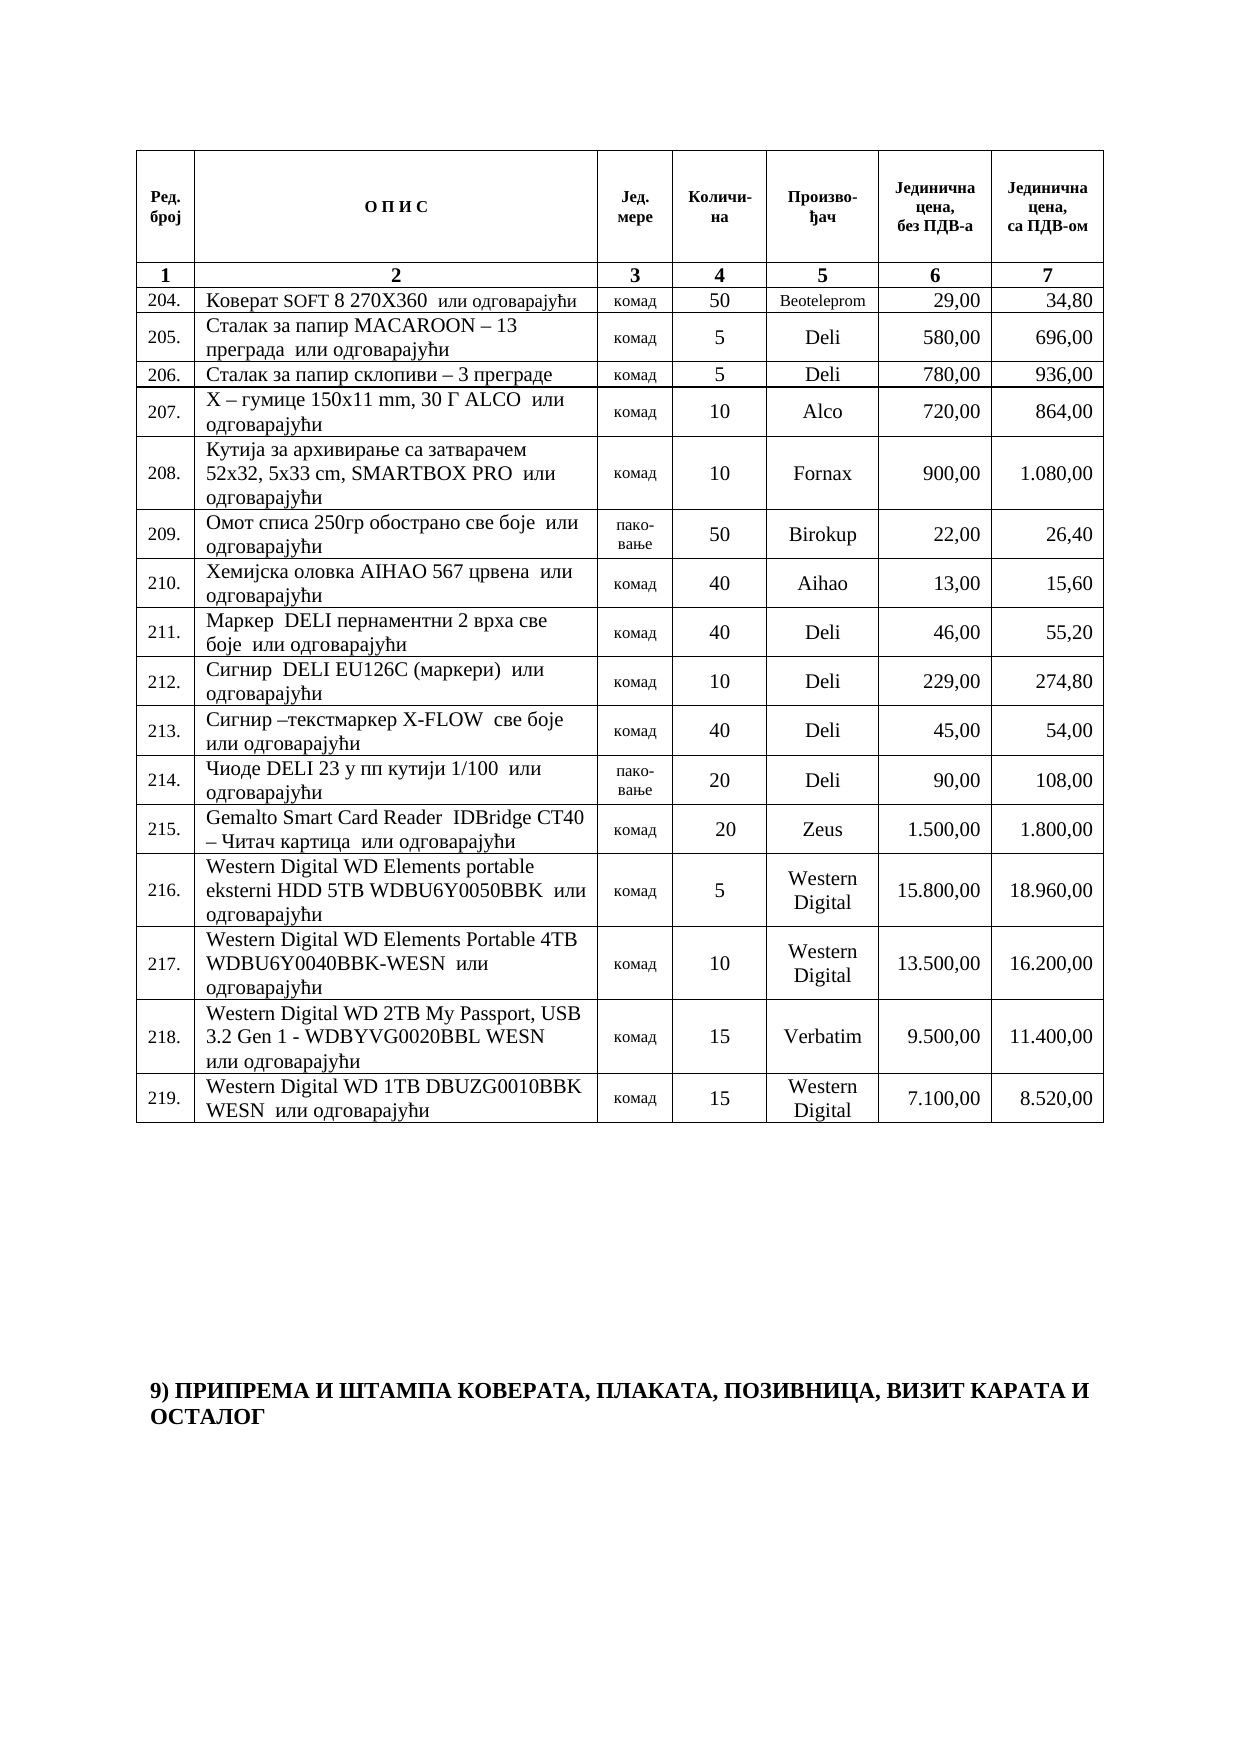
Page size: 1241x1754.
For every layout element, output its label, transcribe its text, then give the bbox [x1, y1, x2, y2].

table_cell Gemalto Smart Card Reader IDBridge CT40 – Читач картица или одговарајући [195, 805, 597, 853]
table_cell 9.500,00 [879, 1000, 991, 1073]
table_cell 1.800,00 [992, 805, 1103, 853]
table_header Јед. мере [598, 151, 672, 262]
table_cell 8.520,00 [992, 1074, 1103, 1122]
table_cell 15 [673, 1000, 766, 1073]
table_cell 13,00 [879, 559, 991, 607]
table_cell 13.500,00 [879, 927, 991, 999]
table_cell 212. [137, 657, 194, 705]
table_cell 5 [767, 263, 878, 287]
table_cell 46,00 [879, 608, 991, 656]
table_cell комад [598, 313, 672, 361]
table_cell 40 [673, 706, 766, 754]
table_cell Western Digital WD Elements Portable 4TB WDBU6Y0040BBK-WESN или одговарајући [195, 927, 597, 999]
table_cell Birokup [767, 510, 878, 558]
table_cell Western Digital WD 2TB My Passport, USB 3.2 Gen 1 - WDBYVG0020BBL WESN или одговарајући [195, 1000, 597, 1073]
table_cell 214. [137, 756, 194, 804]
table_cell 29,00 [879, 288, 991, 312]
table_cell Чиоде DELI 23 у пп кутији 1/100 или одговарајући [195, 756, 597, 804]
table_cell комад [598, 437, 672, 509]
table_cell 206. [137, 362, 194, 386]
text 9) ПРИПРЕМА И ШТАМПА КОВЕРАТА, ПЛАКАТА, ПОЗИВНИЦА, ВИЗИТ КАРАТА И ОСТАЛОГ [150, 1377, 1090, 1429]
table_cell Western Digital [767, 927, 878, 999]
table_cell 15,60 [992, 559, 1103, 607]
table_cell Deli [767, 608, 878, 656]
table_cell Aihao [767, 559, 878, 607]
table_cell комад [598, 854, 672, 926]
table_cell Western Digital [767, 854, 878, 926]
table_cell Deli [767, 313, 878, 361]
table_cell Deli [767, 706, 878, 754]
table_cell 10 [673, 657, 766, 705]
table_cell 4 [673, 263, 766, 287]
table_header Ред. број [137, 151, 194, 262]
table_header Јединична цена, без ПДВ-а [879, 151, 991, 262]
table_cell 15 [673, 1074, 766, 1122]
table_cell 211. [137, 608, 194, 656]
table_cell 108,00 [992, 756, 1103, 804]
table_cell комад [598, 362, 672, 386]
table_cell комад [598, 805, 672, 853]
table_cell 1 [137, 263, 194, 287]
table_cell 215. [137, 805, 194, 853]
table_cell Маркер DELI пернаментни 2 врха све боје или одговарајући [195, 608, 597, 656]
table_cell 204. [137, 288, 194, 312]
table_cell 3 [598, 263, 672, 287]
table_cell 205. [137, 313, 194, 361]
table_cell 5 [673, 362, 766, 386]
table_cell 90,00 [879, 756, 991, 804]
table_cell 720,00 [879, 388, 991, 436]
table_cell 229,00 [879, 657, 991, 705]
table_cell комад [598, 388, 672, 436]
table_cell пако-вање [598, 756, 672, 804]
table_cell Хемијска оловка AIHAO 567 црвена или одговарајући [195, 559, 597, 607]
table_cell 5 [673, 854, 766, 926]
table_cell 936,00 [992, 362, 1103, 386]
table_cell 26,40 [992, 510, 1103, 558]
table_cell 18.960,00 [992, 854, 1103, 926]
table_cell 219. [137, 1074, 194, 1122]
table_cell Western Digital WD 1TB DBUZG0010BBK WESN или одговарајући [195, 1074, 597, 1122]
table_cell 34,80 [992, 288, 1103, 312]
table_cell комад [598, 1074, 672, 1122]
table_cell 210. [137, 559, 194, 607]
table_cell Western Digital WD Elements portable eksterni HDD 5TB WDBU6Y0050BBK или одговарајући [195, 854, 597, 926]
table_cell 54,00 [992, 706, 1103, 754]
table_cell Сталак за папир склопиви – 3 преграде [195, 362, 597, 386]
table_cell 11.400,00 [992, 1000, 1103, 1073]
table_cell 10 [673, 437, 766, 509]
table_cell 900,00 [879, 437, 991, 509]
table_cell 216. [137, 854, 194, 926]
table_cell 10 [673, 927, 766, 999]
table_cell комад [598, 1000, 672, 1073]
table_cell пако-вање [598, 510, 672, 558]
table_cell 22,00 [879, 510, 991, 558]
table_cell 207. [137, 388, 194, 436]
table_cell 218. [137, 1000, 194, 1073]
table_cell Deli [767, 756, 878, 804]
table_cell Verbatim [767, 1000, 878, 1073]
table_cell 696,00 [992, 313, 1103, 361]
table_cell 40 [673, 559, 766, 607]
table_cell 864,00 [992, 388, 1103, 436]
table_cell Сигнир DELI EU126C (маркери) или одговарајући [195, 657, 597, 705]
table_cell Сигнир –текстмаркер X-FLOW све боје или одговарајући [195, 706, 597, 754]
table_cell Кутија за архивирање са затварачем 52x32, 5x33 cm, SMARTBOX PRO или одговарајући [195, 437, 597, 509]
table_cell Омот списа 250гр обострано све боје или одговарајући [195, 510, 597, 558]
table_cell 50 [673, 510, 766, 558]
table_cell Коверат SOFT 8 270X360 или одговарајући [195, 288, 597, 312]
table_cell 40 [673, 608, 766, 656]
table_cell 7 [992, 263, 1103, 287]
table_cell Deli [767, 362, 878, 386]
table_cell 20 [673, 805, 766, 853]
table_cell 209. [137, 510, 194, 558]
table_cell Fornax [767, 437, 878, 509]
table_cell Beoteleprom [767, 288, 878, 312]
table_cell 580,00 [879, 313, 991, 361]
table_cell X – гумице 150x11 mm, 30 Г ALCO или одговарајући [195, 388, 597, 436]
table_cell 45,00 [879, 706, 991, 754]
table_cell 780,00 [879, 362, 991, 386]
table_cell Zeus [767, 805, 878, 853]
table_cell 20 [673, 756, 766, 804]
table_cell 6 [879, 263, 991, 287]
table_cell 2 [195, 263, 597, 287]
table_cell Western Digital [767, 1074, 878, 1122]
table_header Количи- на [673, 151, 766, 262]
table_cell комад [598, 559, 672, 607]
table_header О П И С [195, 151, 597, 262]
table_cell 208. [137, 437, 194, 509]
table_cell Alco [767, 388, 878, 436]
table_cell комад [598, 927, 672, 999]
table_cell 55,20 [992, 608, 1103, 656]
table_cell 1.080,00 [992, 437, 1103, 509]
table_cell 1.500,00 [879, 805, 991, 853]
table_cell 50 [673, 288, 766, 312]
table_cell комад [598, 706, 672, 754]
table_cell комад [598, 657, 672, 705]
table_cell 5 [673, 313, 766, 361]
table_cell комад [598, 288, 672, 312]
table_cell комад [598, 608, 672, 656]
table_cell Сталак за папир MACAROON – 13 преграда или одговарајући [195, 313, 597, 361]
table_header Произво-ђач [767, 151, 878, 262]
table_cell 213. [137, 706, 194, 754]
table_cell 10 [673, 388, 766, 436]
table_cell Deli [767, 657, 878, 705]
table_cell 16.200,00 [992, 927, 1103, 999]
table_header Јединична цена, са ПДВ-ом [992, 151, 1103, 262]
table_cell 217. [137, 927, 194, 999]
table_cell 7.100,00 [879, 1074, 991, 1122]
table_cell 274,80 [992, 657, 1103, 705]
table_cell 15.800,00 [879, 854, 991, 926]
